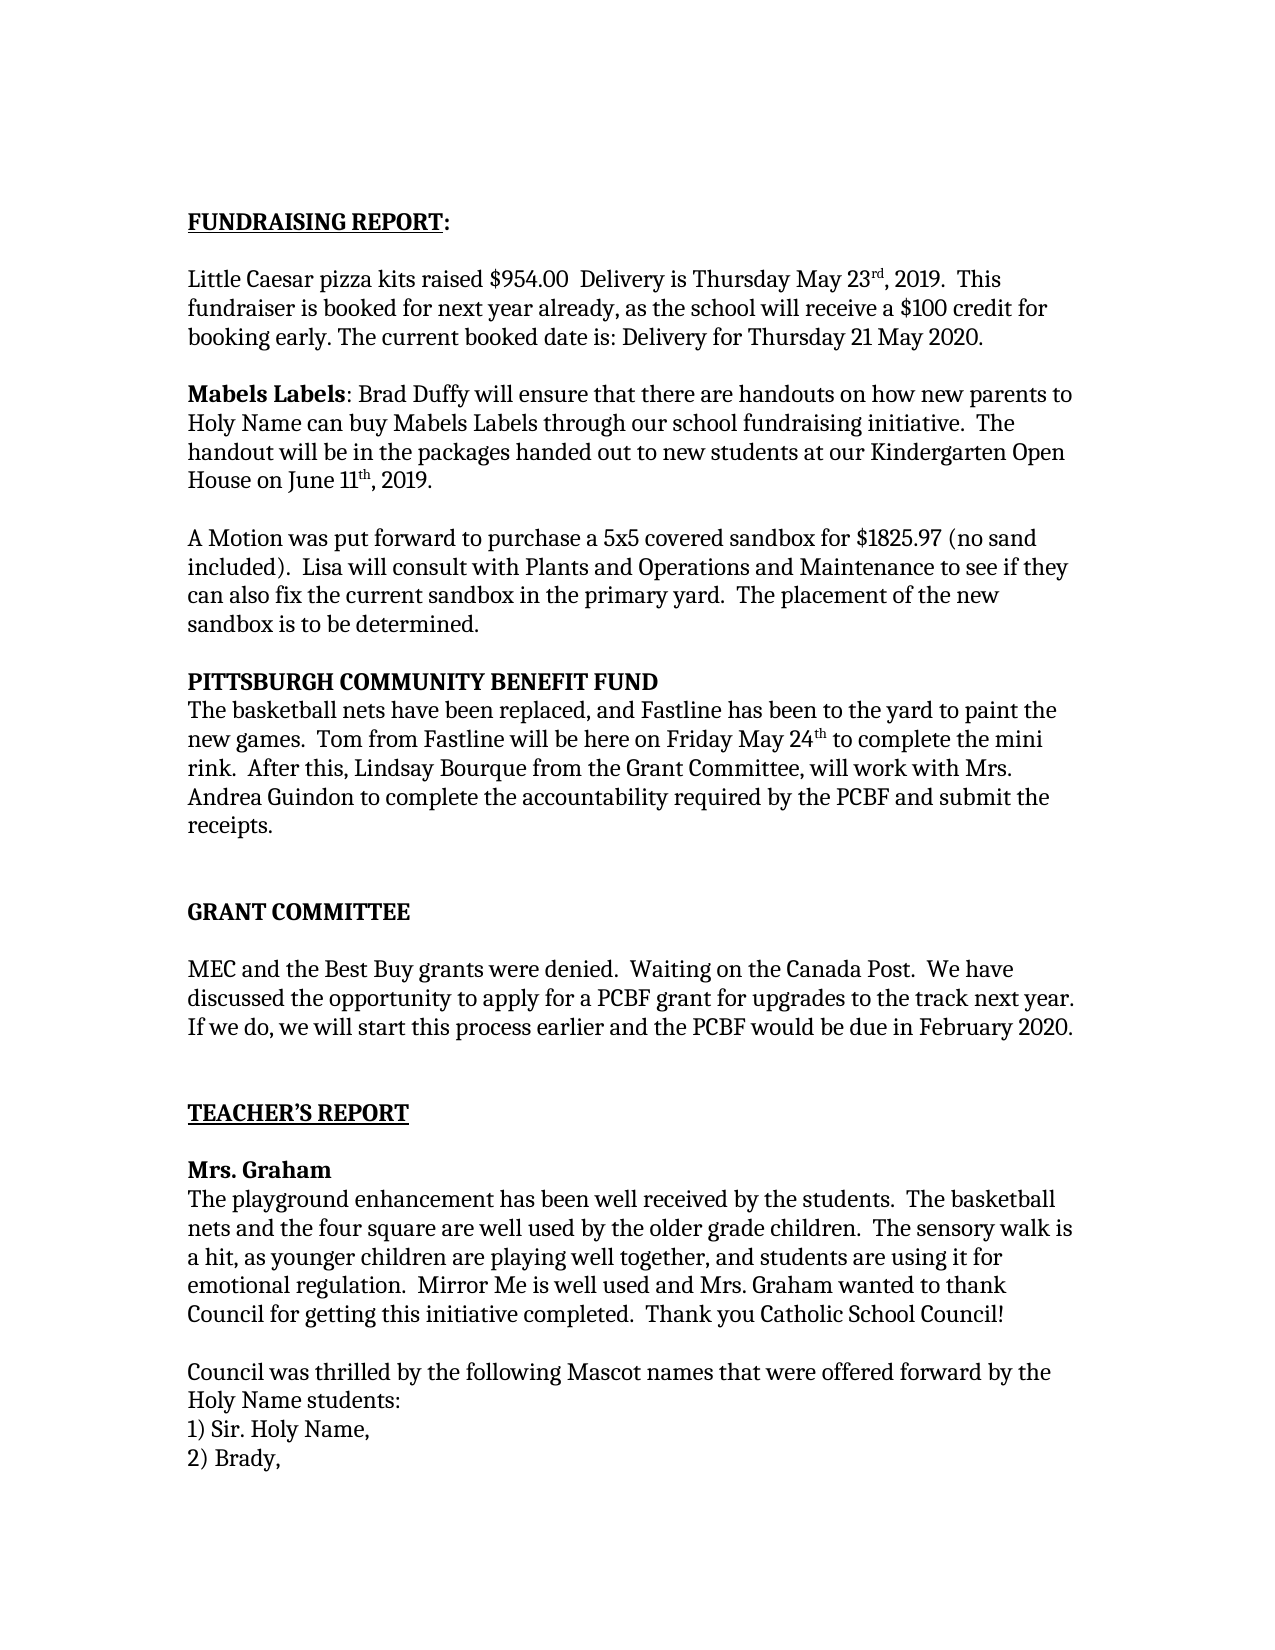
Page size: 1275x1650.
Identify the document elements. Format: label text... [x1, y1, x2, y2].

text Little Caesar pizza kits raised $954.00 Delivery is Thursday May 23rd, 2019. This fundraiser is booked for next year already, as the school will receive a $100 credit for booking early. The current booked date is: Delivery for Thursday 21 May 2020. [187, 265, 1087, 351]
text 2) Brady, [187, 1444, 1087, 1472]
text Pittsburgh Community Benefit Fund [187, 667, 1087, 696]
text Grant COMMITTEE [187, 897, 1087, 926]
text The basketball nets have been replaced, and Fastline has been to the yard to paint the new games. Tom from Fastline will be here on Friday May 24th to complete the mini rink. After this, Lindsay Bourque from the Grant Committee, will work with Mrs. Andrea Guindon to complete the accountability required by the PCBF and submit the receipts. [187, 696, 1087, 840]
text MEC and the Best Buy grants were denied. Waiting on the Canada Post. We have discussed the opportunity to apply for a PCBF grant for upgrades to the track next year. If we do, we will start this process earlier and the PCBF would be due in February 2020. [187, 955, 1087, 1041]
text TEACHER’S REPORT [187, 1099, 1087, 1127]
text A Motion was put forward to purchase a 5x5 covered sandbox for $1825.97 (no sand included). Lisa will consult with Plants and Operations and Maintenance to see if they can also fix the current sandbox in the primary yard. The placement of the new sandbox is to be determined. [187, 524, 1087, 639]
text Mabels Labels: Brad Duffy will ensure that there are handouts on how new parents to Holy Name can buy Mabels Labels through our school fundraising initiative. The handout will be in the packages handed out to new students at our Kindergarten Open House on June 11th, 2019. [187, 380, 1087, 495]
text Mrs. Graham [187, 1156, 1087, 1185]
text 1) Sir. Holy Name, [187, 1415, 1087, 1444]
text Council was thrilled by the following Mascot names that were offered forward by the Holy Name students: [187, 1357, 1087, 1415]
text The playground enhancement has been well received by the students. The basketball nets and the four square are well used by the older grade children. The sensory walk is a hit, as younger children are playing well together, and students are using it for emotional regulation. Mirror Me is well used and Mrs. Graham wanted to thank Council for getting this initiative completed. Thank you Catholic School Council! [187, 1185, 1087, 1329]
text FUNDRAISING REPORT: [187, 207, 1087, 236]
